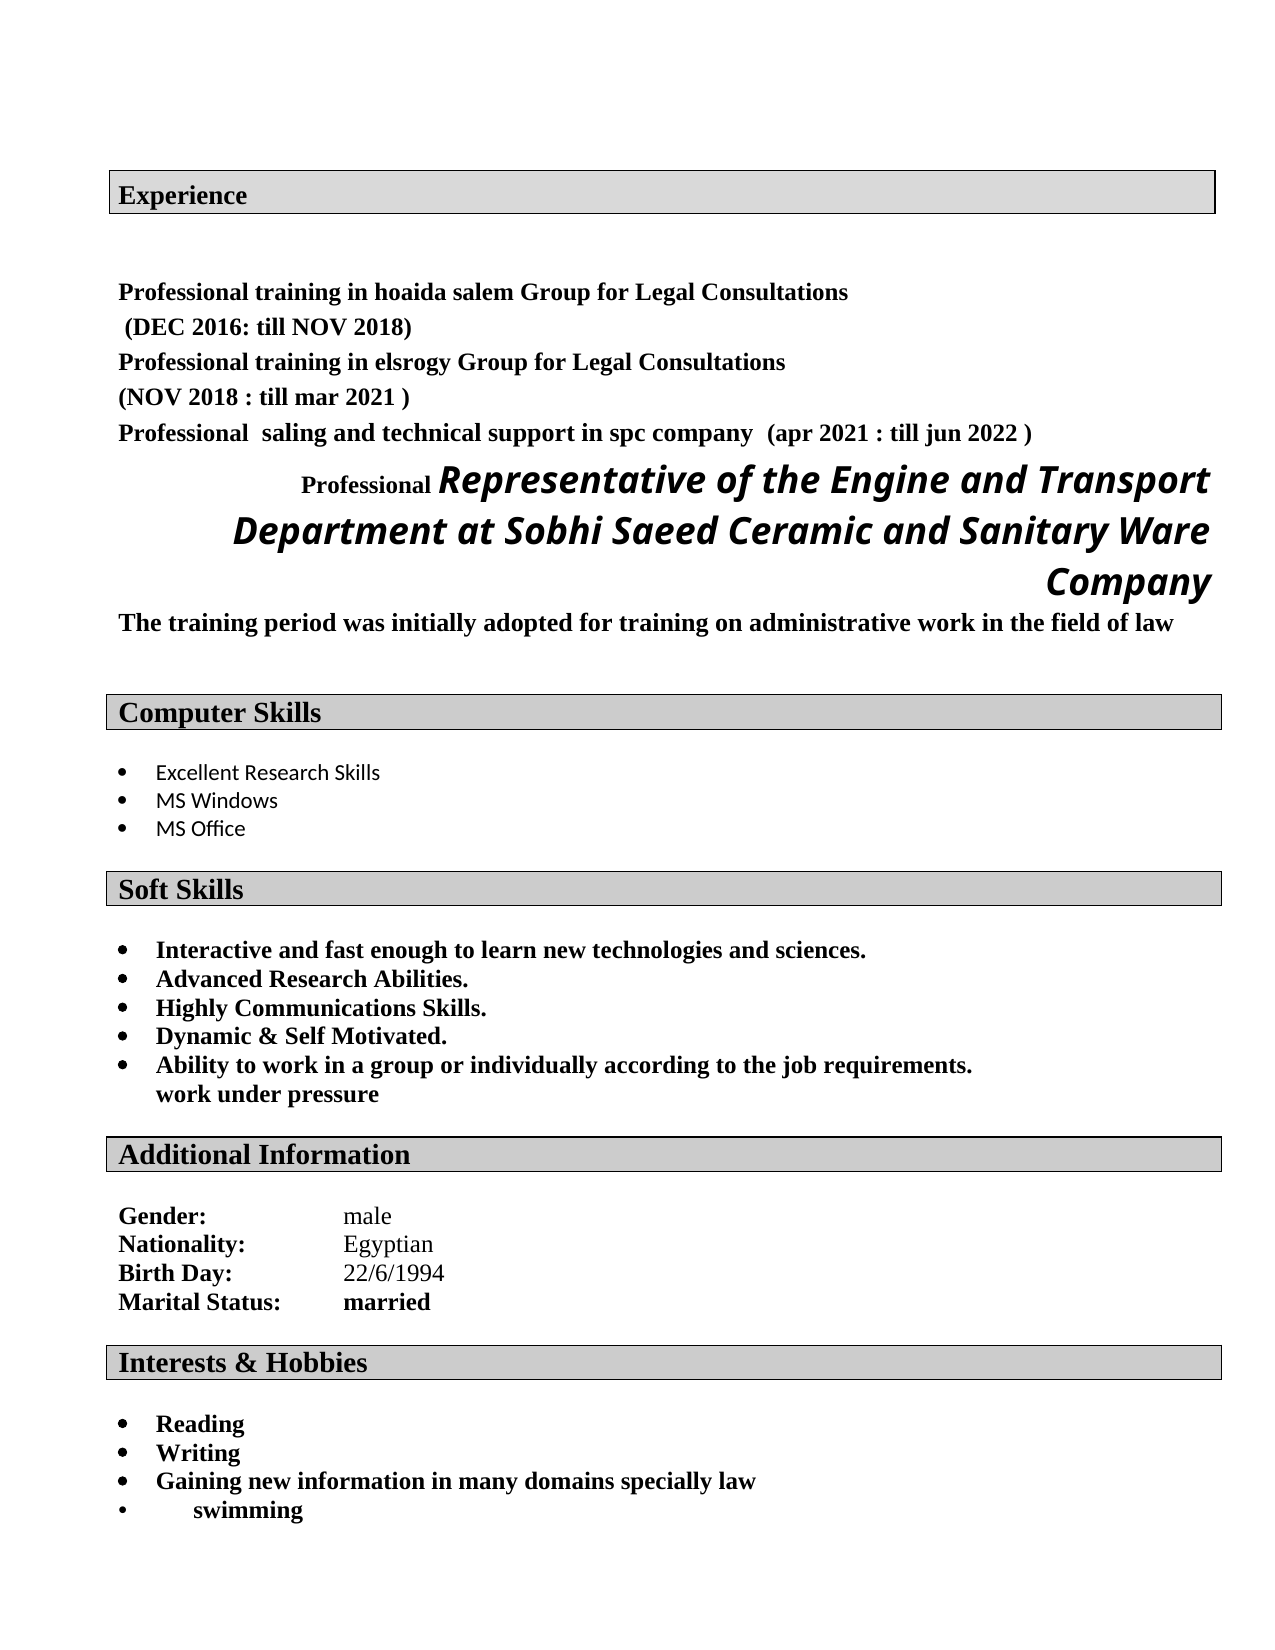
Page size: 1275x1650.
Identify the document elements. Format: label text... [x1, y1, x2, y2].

list MS Office [118, 814, 1206, 842]
list Writing [118, 1438, 1206, 1466]
list Professional training in hoaida salem Group for Legal Consultations [118, 277, 1211, 306]
text • swimming [118, 1495, 1206, 1524]
list (NOV 2018 : till mar 2021 ) [118, 382, 1211, 411]
list Reading [118, 1409, 1206, 1438]
table_header Computer Skills [107, 695, 1221, 729]
text Marital Status: married [118, 1287, 1206, 1316]
table_header Soft Skills [107, 872, 1221, 905]
list Advanced Research Abilities. [118, 964, 1206, 993]
list Highly Communications Skills. [118, 993, 1206, 1021]
list MS Windows [118, 786, 1206, 814]
list Excellent Research Skills [118, 758, 1206, 786]
text Nationality: Egyptian [118, 1229, 1206, 1258]
text Gender: male [118, 1201, 1206, 1229]
list Dynamic & Self Motivated. [118, 1021, 1206, 1050]
list Professional training in elsrogy Group for Legal Consultations [118, 347, 1211, 376]
text Birth Day: 22/6/1994 [118, 1258, 1206, 1287]
list (DEC 2016: till NOV 2018) [118, 312, 1211, 341]
text The training period was initially adopted for training on administrative work in the field of law [118, 607, 1211, 637]
table_header Additional Information [107, 1138, 1221, 1171]
list Professional saling and technical support in spc company (apr 2021 : till jun 2022 ) [118, 417, 1211, 447]
table_header Interests & Hobbies [107, 1346, 1221, 1379]
list Interactive and fast enough to learn new technologies and sciences. [118, 935, 1206, 964]
list Ability to work in a group or individually according to the job requirements. work under pressure [118, 1050, 1206, 1108]
text Experience [110, 171, 1214, 213]
list Gaining new information in many domains specially law [118, 1466, 1206, 1495]
